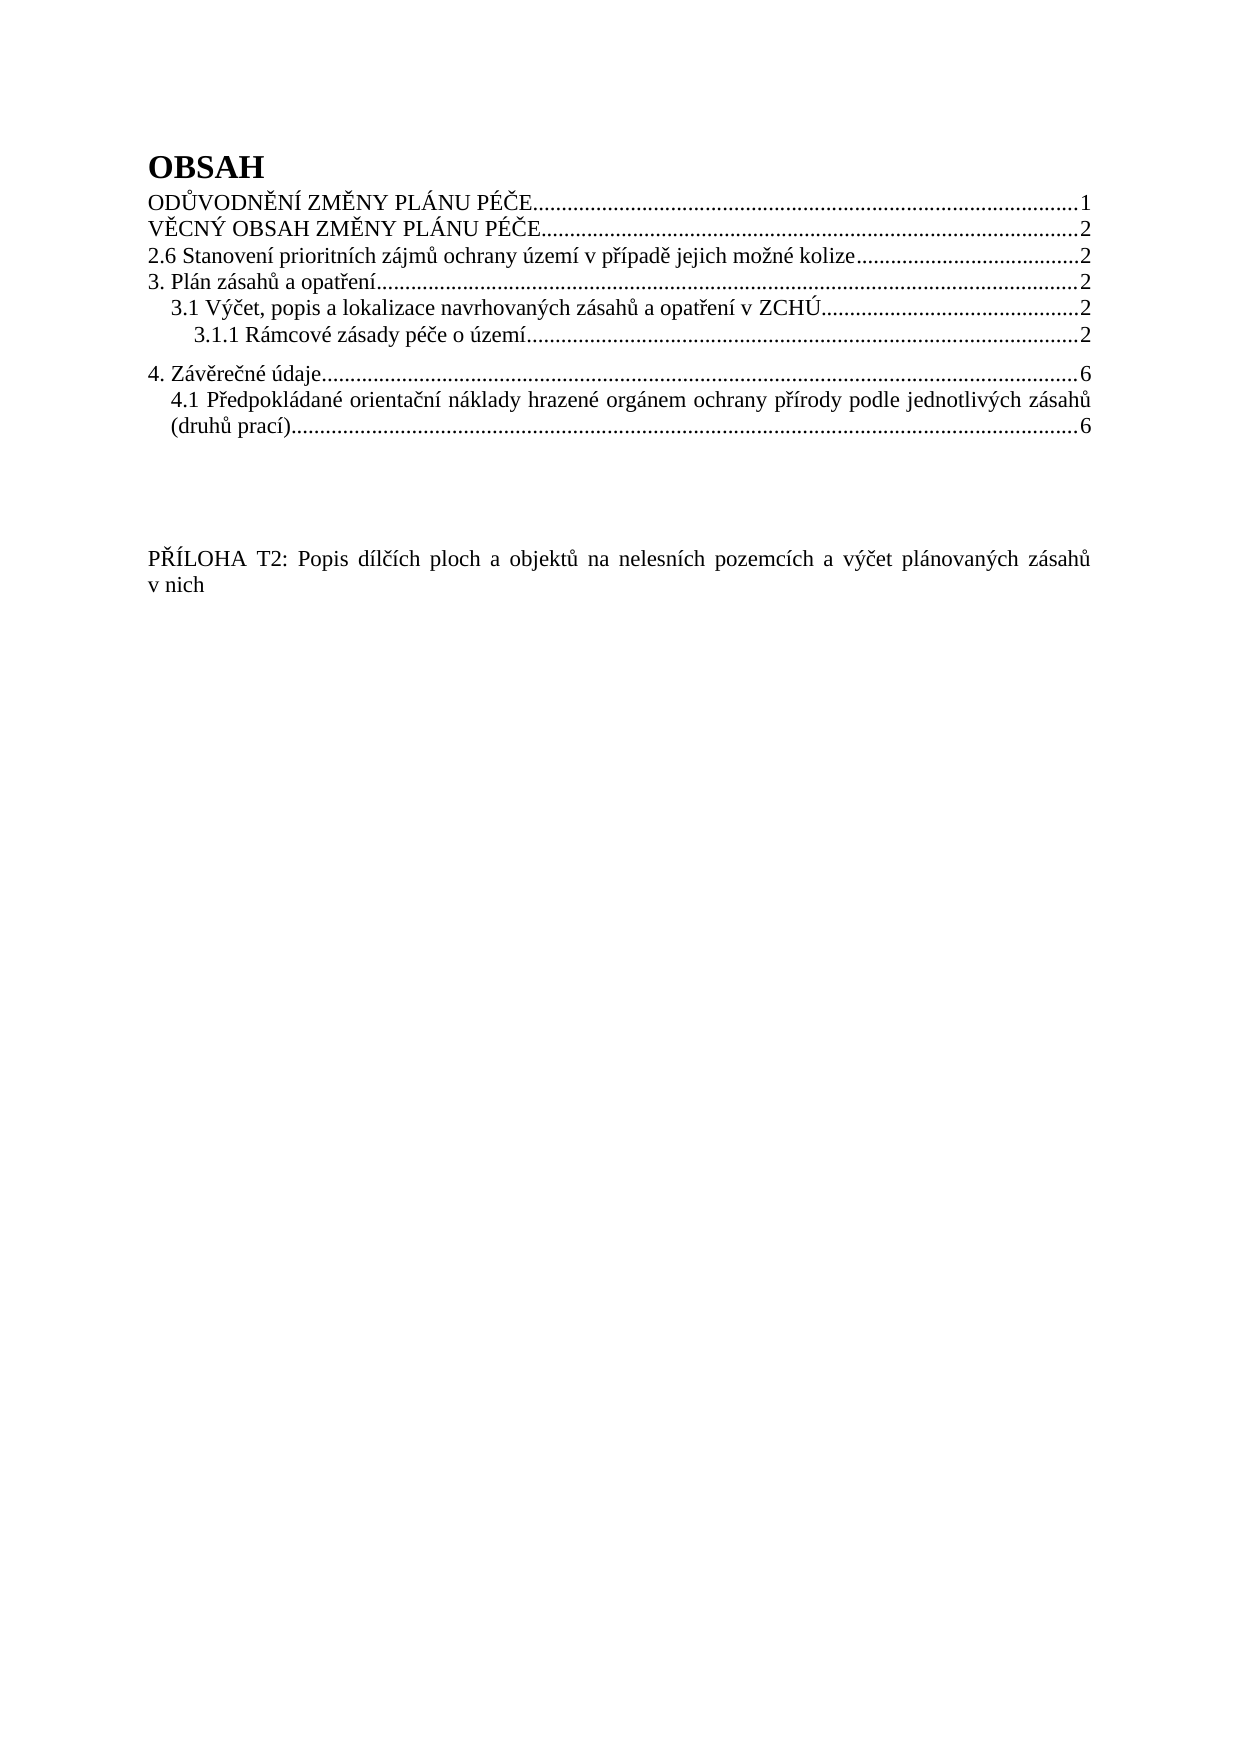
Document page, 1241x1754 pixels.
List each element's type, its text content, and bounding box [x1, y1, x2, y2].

text PŘÍLOHA T2: Popis dílčích ploch a objektů na nelesních pozemcích a výčet plánovaných zásahů v nich [148, 545, 1092, 598]
